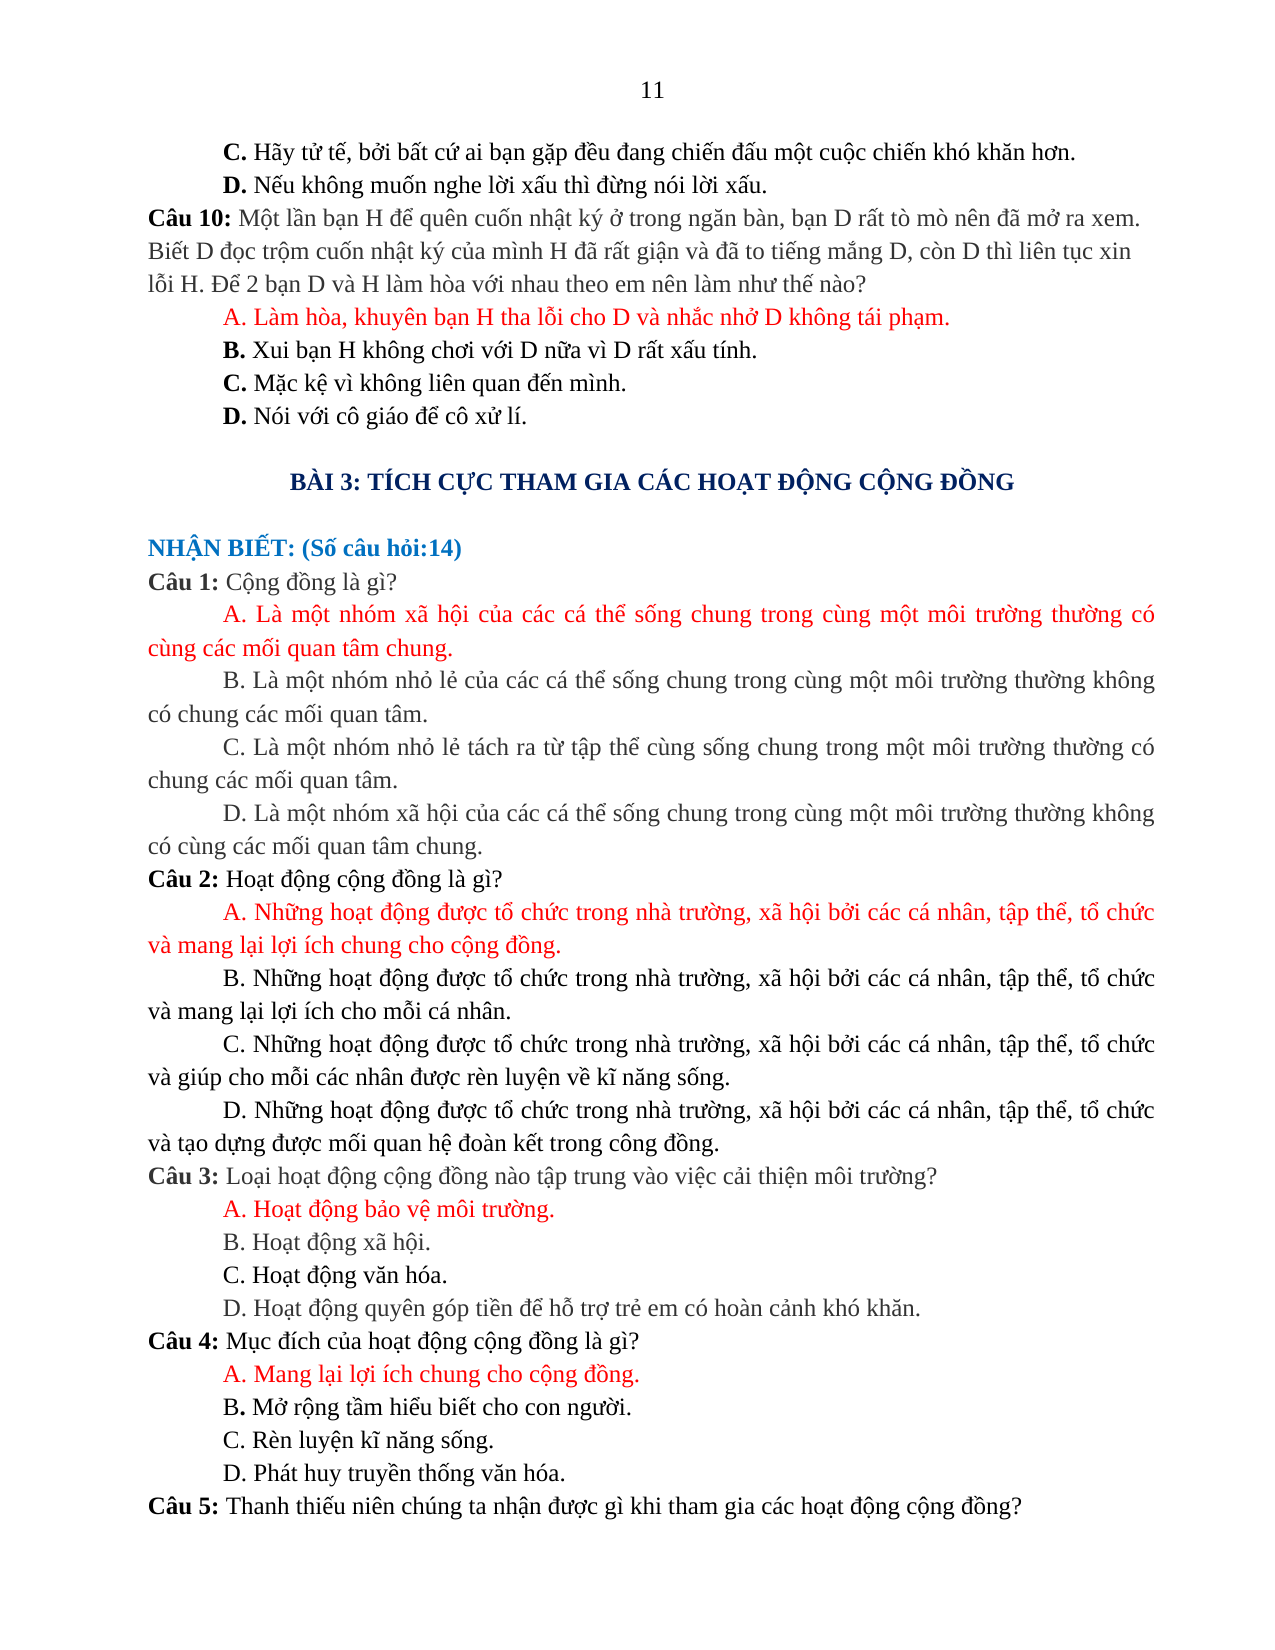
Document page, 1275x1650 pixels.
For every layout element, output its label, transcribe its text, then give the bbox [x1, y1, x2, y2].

text A. Mang lại lợi ích chung cho cộng đồng. [148, 1359, 1157, 1388]
text B. Những hoạt động được tổ chức trong nhà trường, xã hội bởi các cá nhân, tập thể, tổ chức và mang lại lợi ích cho mỗi cá nhân. [148, 963, 1157, 1024]
text C. Hoạt động văn hóa. [148, 1260, 1157, 1289]
text Câu 3: Loại hoạt động cộng đồng nào tập trung vào việc cải thiện môi trường? [148, 1161, 1157, 1190]
text D. Nói với cô giáo để cô xử lí. [148, 401, 1157, 430]
text C. Rèn luyện kĩ năng sống. [148, 1425, 1157, 1454]
text Câu 10: Một lần bạn H để quên cuốn nhật ký ở trong ngăn bàn, bạn D rất tò mò nên đã mở ra xem. Biết D đọc trộm cuốn nhật ký của mình H đã rất giận và đã to tiếng mắng D, còn D thì liên tục xin lỗi H. Để 2 bạn D và H làm hòa với nhau theo em nên làm như thế nào? [148, 203, 1157, 298]
text Câu 5: Thanh thiếu niên chúng ta nhận được gì khi tham gia các hoạt động cộng đồng? [148, 1491, 1157, 1520]
text C. Những hoạt động được tổ chức trong nhà trường, xã hội bởi các cá nhân, tập thể, tổ chức và giúp cho mỗi các nhân được rèn luyện về kĩ năng sống. [148, 1029, 1157, 1091]
text NHẬN BIẾT: (Số câu hỏi:14) [148, 533, 1157, 562]
text A. Hoạt động bảo vệ môi trường. [148, 1194, 1157, 1223]
text C. Mặc kệ vì không liên quan đến mình. [148, 368, 1157, 397]
text A. Là một nhóm xã hội của các cá thể sống chung trong cùng một môi trường thường có cùng các mối quan tâm chung. [148, 599, 1157, 661]
text BÀI 3: TÍCH CỰC THAM GIA CÁC HOẠT ĐỘNG CỘNG ĐỒNG [148, 467, 1157, 496]
text A. Những hoạt động được tổ chức trong nhà trường, xã hội bởi các cá nhân, tập thể, tổ chức và mang lại lợi ích chung cho cộng đồng. [148, 897, 1157, 958]
text D. Hoạt động quyên góp tiền để hỗ trợ trẻ em có hoàn cảnh khó khăn. [148, 1293, 1157, 1322]
text C. Hãy tử tế, bởi bất cứ ai bạn gặp đều đang chiến đấu một cuộc chiến khó khăn hơn. [148, 137, 1157, 166]
text B. Xui bạn H không chơi với D nữa vì D rất xấu tính. [148, 335, 1157, 364]
text B. Là một nhóm nhỏ lẻ của các cá thể sống chung trong cùng một môi trường thường không có chung các mối quan tâm. [148, 666, 1157, 727]
text D. Nếu không muốn nghe lời xấu thì đừng nói lời xấu. [148, 170, 1157, 199]
text Câu 1: Cộng đồng là gì? [148, 567, 1157, 595]
text B. Hoạt động xã hội. [148, 1227, 1157, 1256]
text C. Là một nhóm nhỏ lẻ tách ra từ tập thể cùng sống chung trong một môi trường thường có chung các mối quan tâm. [148, 732, 1157, 793]
text Câu 4: Mục đích của hoạt động cộng đồng là gì? [148, 1326, 1157, 1355]
text D. Là một nhóm xã hội của các cá thể sống chung trong cùng một môi trường thường không có cùng các mối quan tâm chung. [148, 798, 1157, 859]
text D. Những hoạt động được tổ chức trong nhà trường, xã hội bởi các cá nhân, tập thể, tổ chức và tạo dựng được mối quan hệ đoàn kết trong công đồng. [148, 1095, 1157, 1157]
text D. Phát huy truyền thống văn hóa. [148, 1458, 1157, 1487]
text A. Làm hòa, khuyên bạn H tha lỗi cho D và nhắc nhở D không tái phạm. [148, 302, 1157, 331]
text B. Mở rộng tầm hiểu biết cho con người. [148, 1392, 1157, 1421]
text Câu 2: Hoạt động cộng đồng là gì? [148, 864, 1157, 892]
